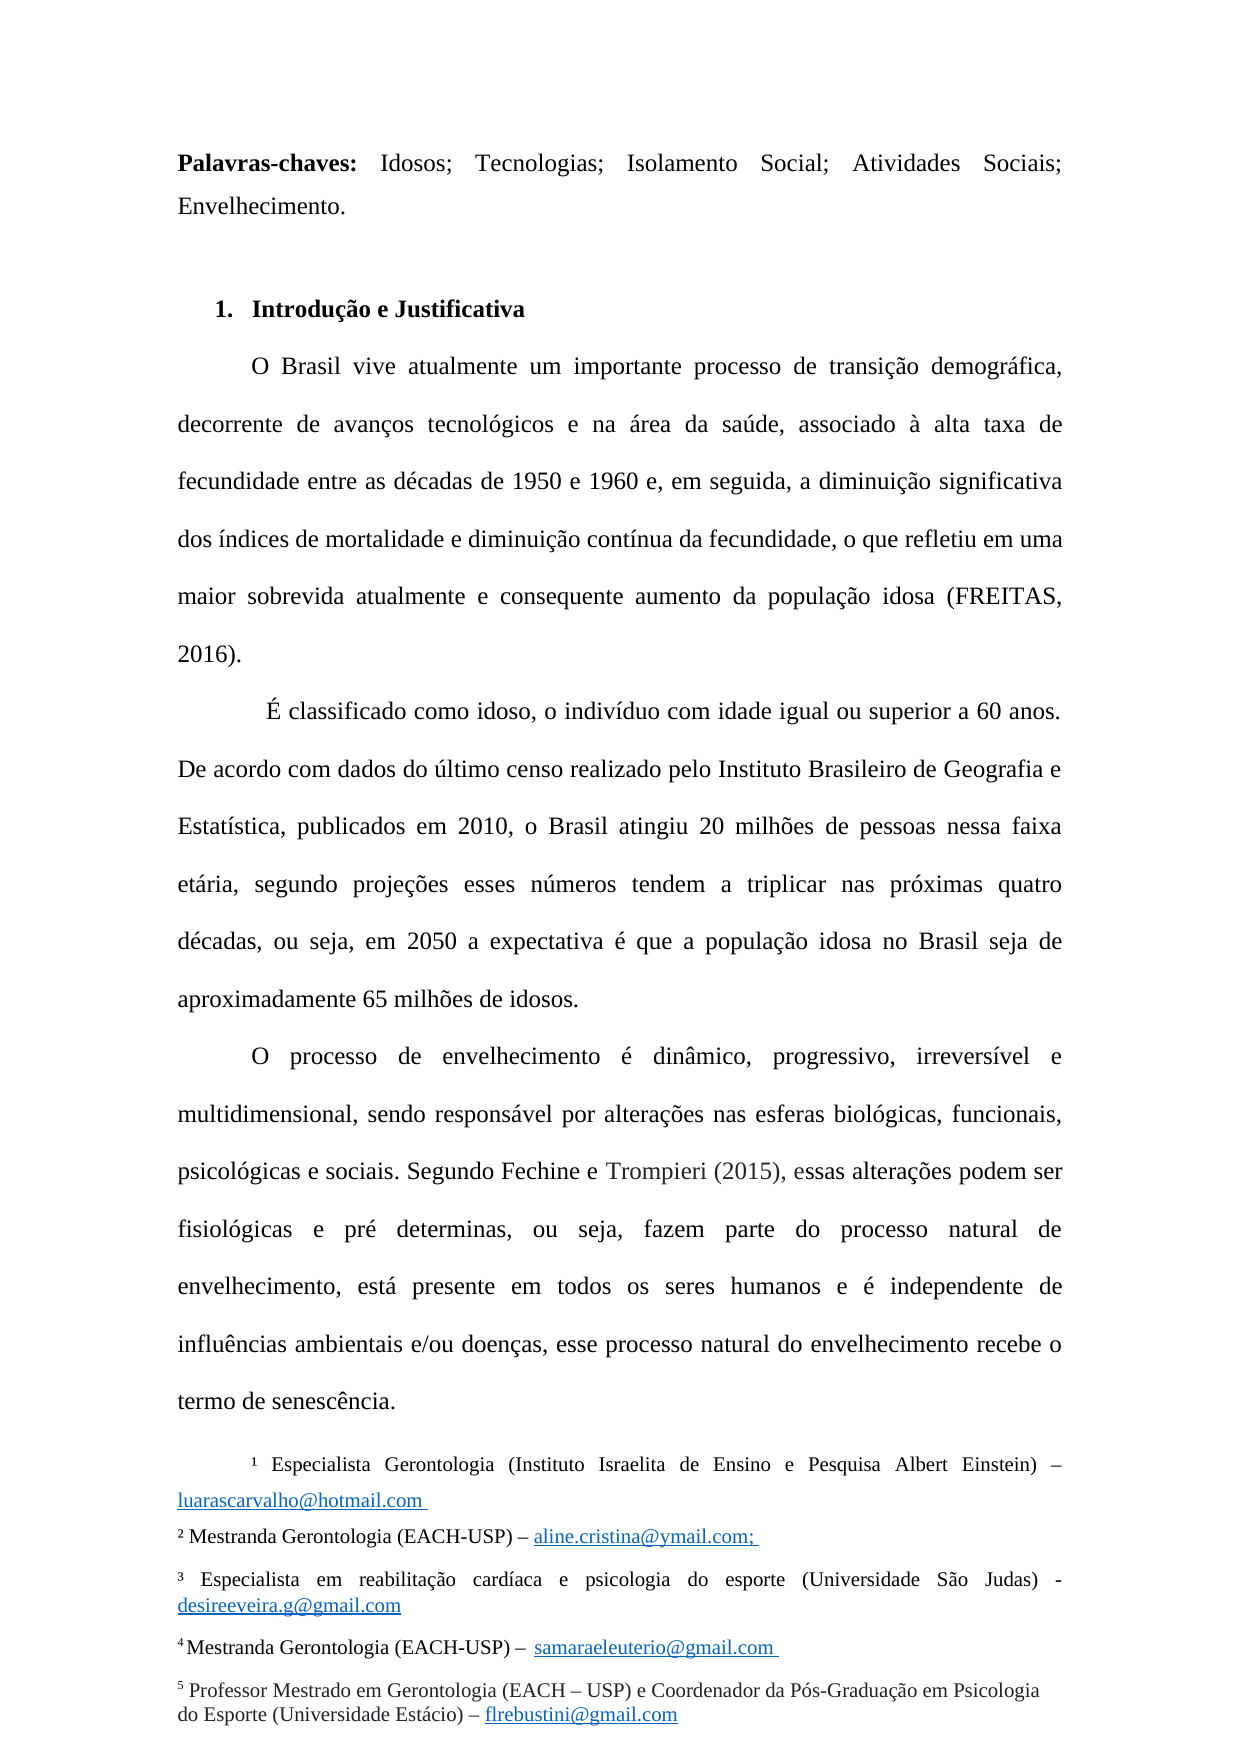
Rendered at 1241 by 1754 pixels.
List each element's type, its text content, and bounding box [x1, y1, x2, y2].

list O Brasil vive atualmente um importante processo de transição demográfica, decorrente de avanços tecnológicos e na área da saúde, associado à alta taxa de fecundidade entre as décadas de 1950 e 1960 e, em seguida, a diminuição significativa dos índices de mortalidade e diminuição contínua da fecundidade, o que refletiu em uma maior sobrevida atualmente e consequente aumento da população idosa (FREITAS, 2016). [177, 351, 1063, 667]
text Palavras-chaves: Idosos; Tecnologias; Isolamento Social; Atividades Sociais; Envelhecimento. [177, 148, 1063, 219]
list Introdução e Justificativa [214, 294, 1063, 322]
list O processo de envelhecimento é dinâmico, progressivo, irreversível e multidimensional, sendo responsável por alterações nas esferas biológicas, funcionais, psicológicas e sociais. Segundo Fechine e Trompieri (2015), essas alterações podem ser fisiológicas e pré determinas, ou seja, fazem parte do processo natural de envelhecimento, está presente em todos os seres humanos e é independente de influências ambientais e/ou doenças, esse processo natural do envelhecimento recebe o termo de senescência. [177, 1041, 1063, 1415]
list É classificado como idoso, o indivíduo com idade igual ou superior a 60 anos. De acordo com dados do último censo realizado pelo Instituto Brasileiro de Geografia e Estatística, publicados em 2010, o Brasil atingiu 20 milhões de pessoas nessa faixa etária, segundo projeções esses números tendem a triplicar nas próximas quatro décadas, ou seja, em 2050 a expectativa é que a população idosa no Brasil seja de aproximadamente 65 milhões de idosos. [177, 696, 1063, 1012]
